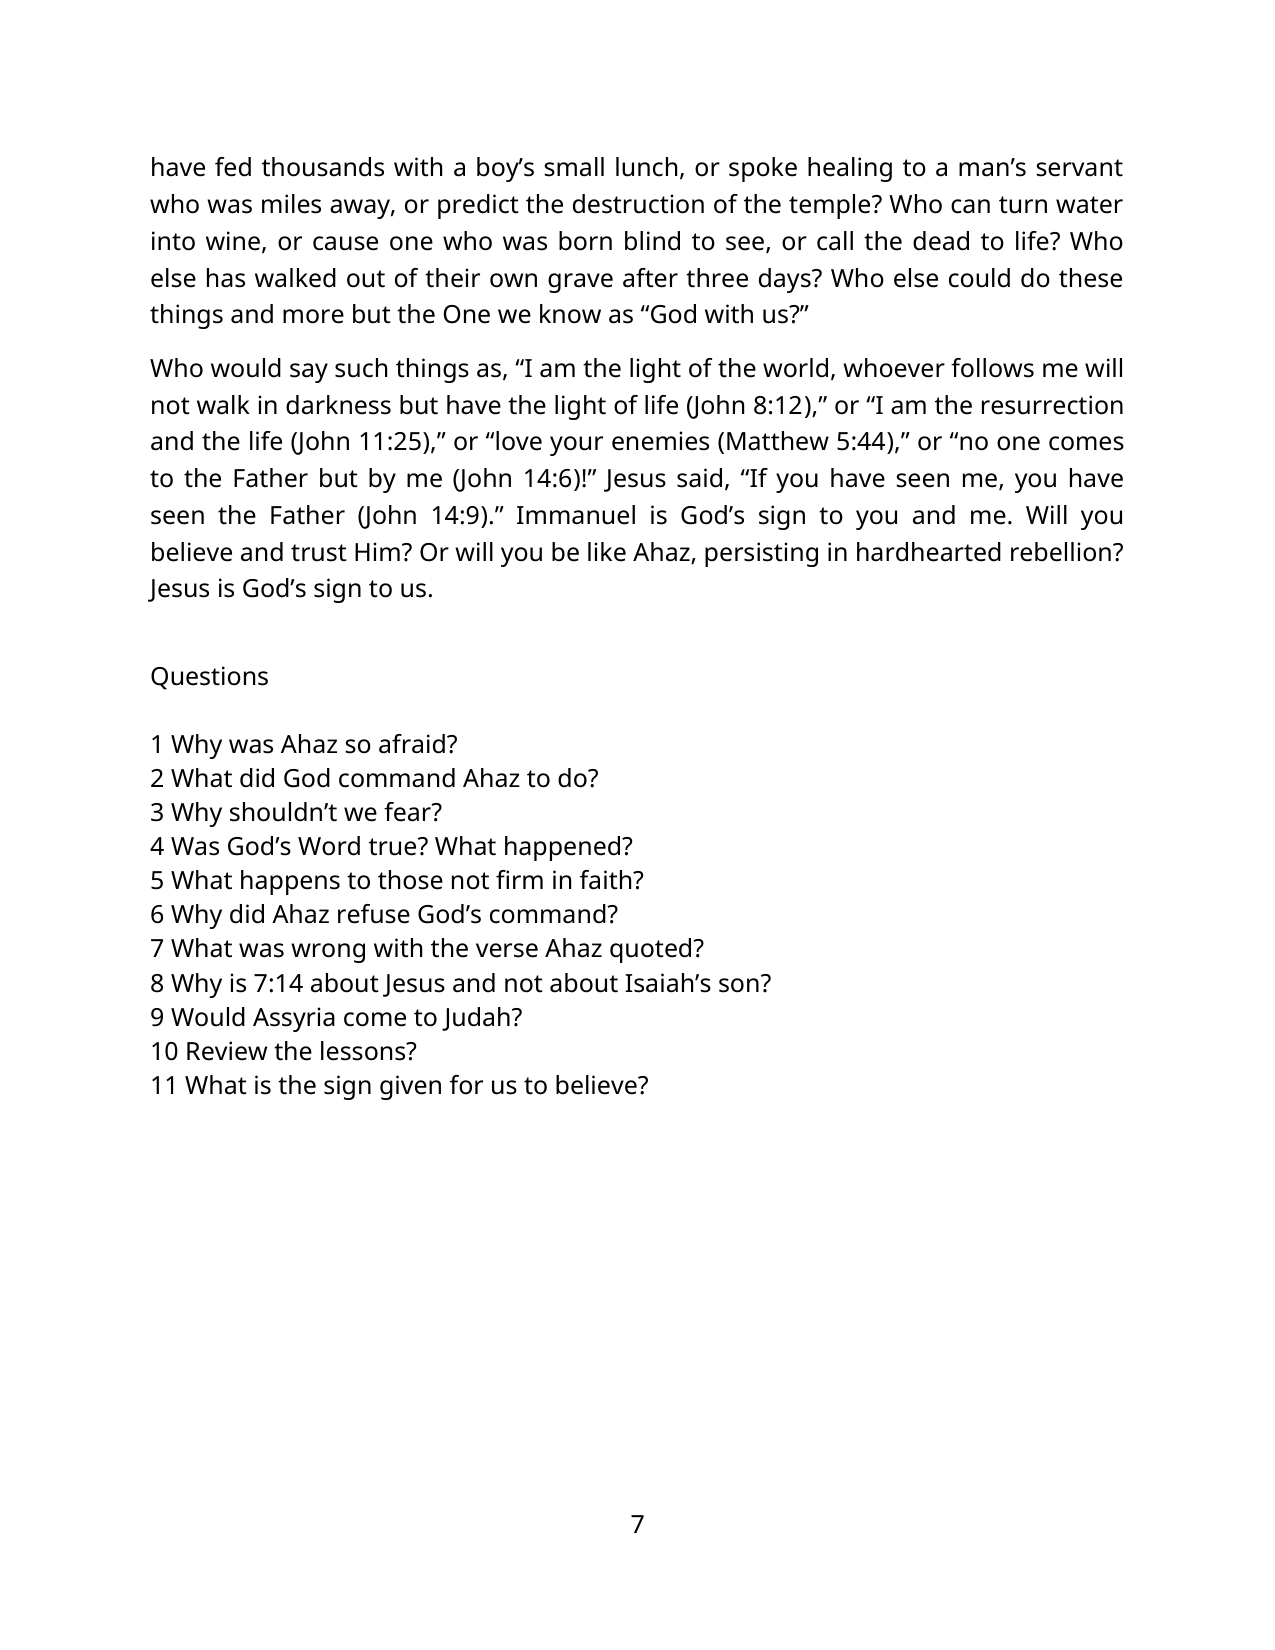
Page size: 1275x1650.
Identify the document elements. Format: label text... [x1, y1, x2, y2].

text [150, 150, 1125, 331]
text 11 What is the sign given for us to believe? [150, 1067, 1125, 1101]
text 3 Why shouldn’t we fear? [150, 795, 1125, 829]
text 1 Why was Ahaz so afraid? [150, 727, 1125, 761]
text 8 Why is 7:14 about Jesus and not about Isaiah’s son? [150, 965, 1125, 999]
text 5 What happens to those not firm in faith? [150, 863, 1125, 897]
text 9 Would Assyria come to Judah? [150, 999, 1125, 1033]
text 4 Was God’s Word true? What happened? [150, 829, 1125, 863]
text Questions [150, 659, 1125, 693]
text 6 Why did Ahaz refuse God’s command? [150, 897, 1125, 931]
text 2 What did God command Ahaz to do? [150, 761, 1125, 795]
text Who would say such things as, “I am the light of the world, whoever follows me will not walk in darkness but have the light of life (John 8:12),” or “I am the resurrection and the life (John 11:25),” or “love your enemies (Matthew 5:44),” or “no one comes to the Father but by me (John 14:6)!” Jesus said, “If you have seen me, you have seen the Father (John 14:9).” Immanuel is God’s sign to you and me. Will you believe and trust Him? Or will you be like Ahaz, persisting in hardhearted rebellion? Jesus is God’s sign to us. [150, 351, 1125, 605]
text 10 Review the lessons? [150, 1033, 1125, 1067]
text 7 What was wrong with the verse Ahaz quoted? [150, 931, 1125, 965]
